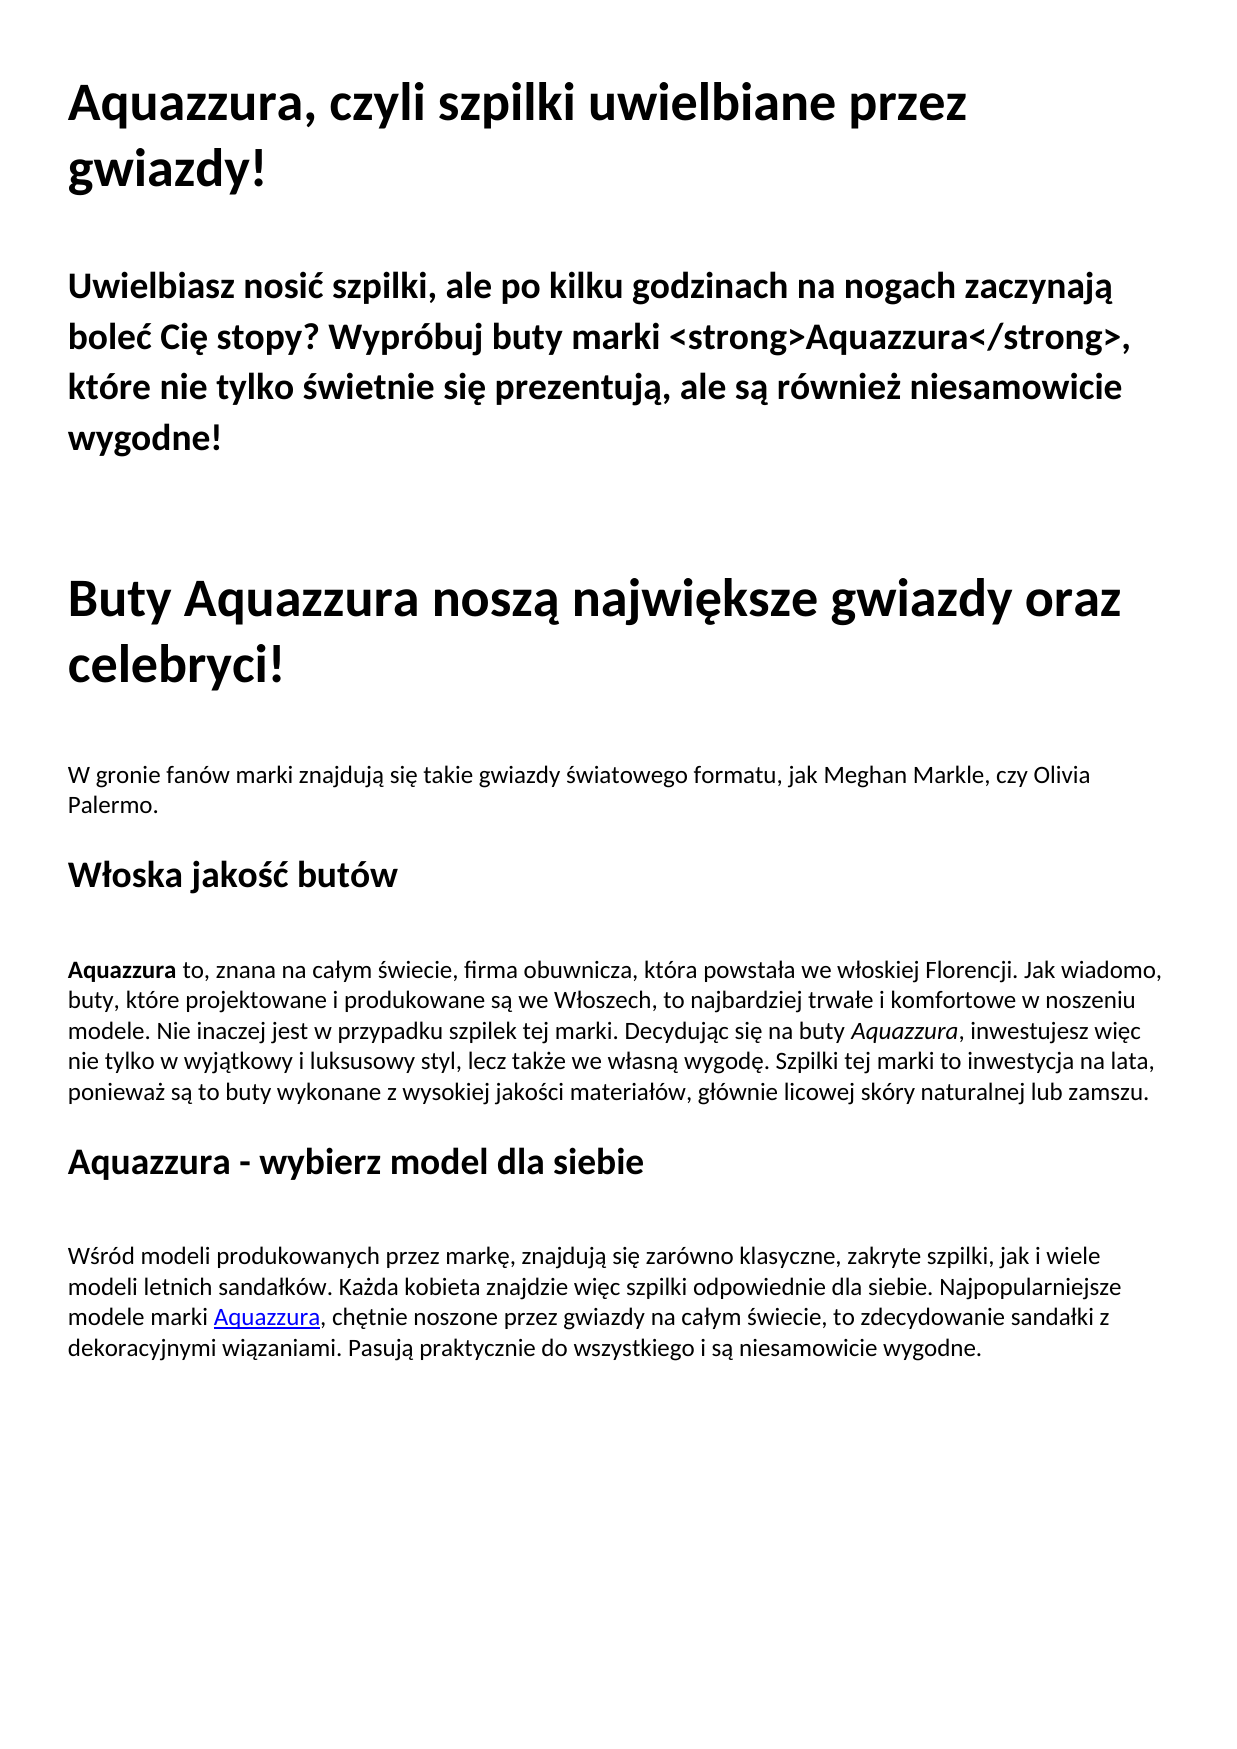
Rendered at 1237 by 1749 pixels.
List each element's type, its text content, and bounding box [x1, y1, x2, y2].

text Wśród modeli produkowanych przez markę, znajdują się zarówno klasyczne, zakryte szpilki, jak i wiele modeli letnich sandałków. Każda kobieta znajdzie więc szpilki odpowiednie dla siebie. Najpopularniejsze modele marki Aquazzura, chętnie noszone przez gwiazdy na całym świecie, to zdecydowanie sandałki z dekoracyjnymi wiązaniami. Pasują praktycznie do wszystkiego i są niesamowicie wygodne. [68, 1240, 1169, 1362]
text Włoska jakość butów [68, 851, 1169, 897]
text Buty Aquazzura noszą największe gwiazdy oraz celebryci! [68, 564, 1169, 696]
text Aquazzura, czyli szpilki uwielbiane przez gwiazdy! [68, 68, 1169, 200]
text Uwielbiasz nosić szpilki, ale po kilku godzinach na nogach zaczynają boleć Cię stopy? Wypróbuj buty marki <strong>Aquazzura</strong>, które nie tylko świetnie się prezentują, ale są również niesamowicie wygodne! [68, 262, 1169, 459]
text W gronie fanów marki znajdują się takie gwiazdy światowego formatu, jak Meghan Markle, czy Olivia Palermo. [68, 759, 1169, 820]
text Aquazzura to, znana na całym świecie, firma obuwnicza, która powstała we włoskiej Florencji. Jak wiadomo, buty, które projektowane i produkowane są we Włoszech, to najbardziej trwałe i komfortowe w noszeniu modele. Nie inaczej jest w przypadku szpilek tej marki. Decydując się na buty Aquazzura, inwestujesz więc nie tylko w wyjątkowy i luksusowy styl, lecz także we własną wygodę. Szpilki tej marki to inwestycja na lata, ponieważ są to buty wykonane z wysokiej jakości materiałów, głównie licowej skóry naturalnej lub zamszu. [68, 954, 1169, 1106]
text Aquazzura - wybierz model dla siebie [68, 1138, 1169, 1183]
